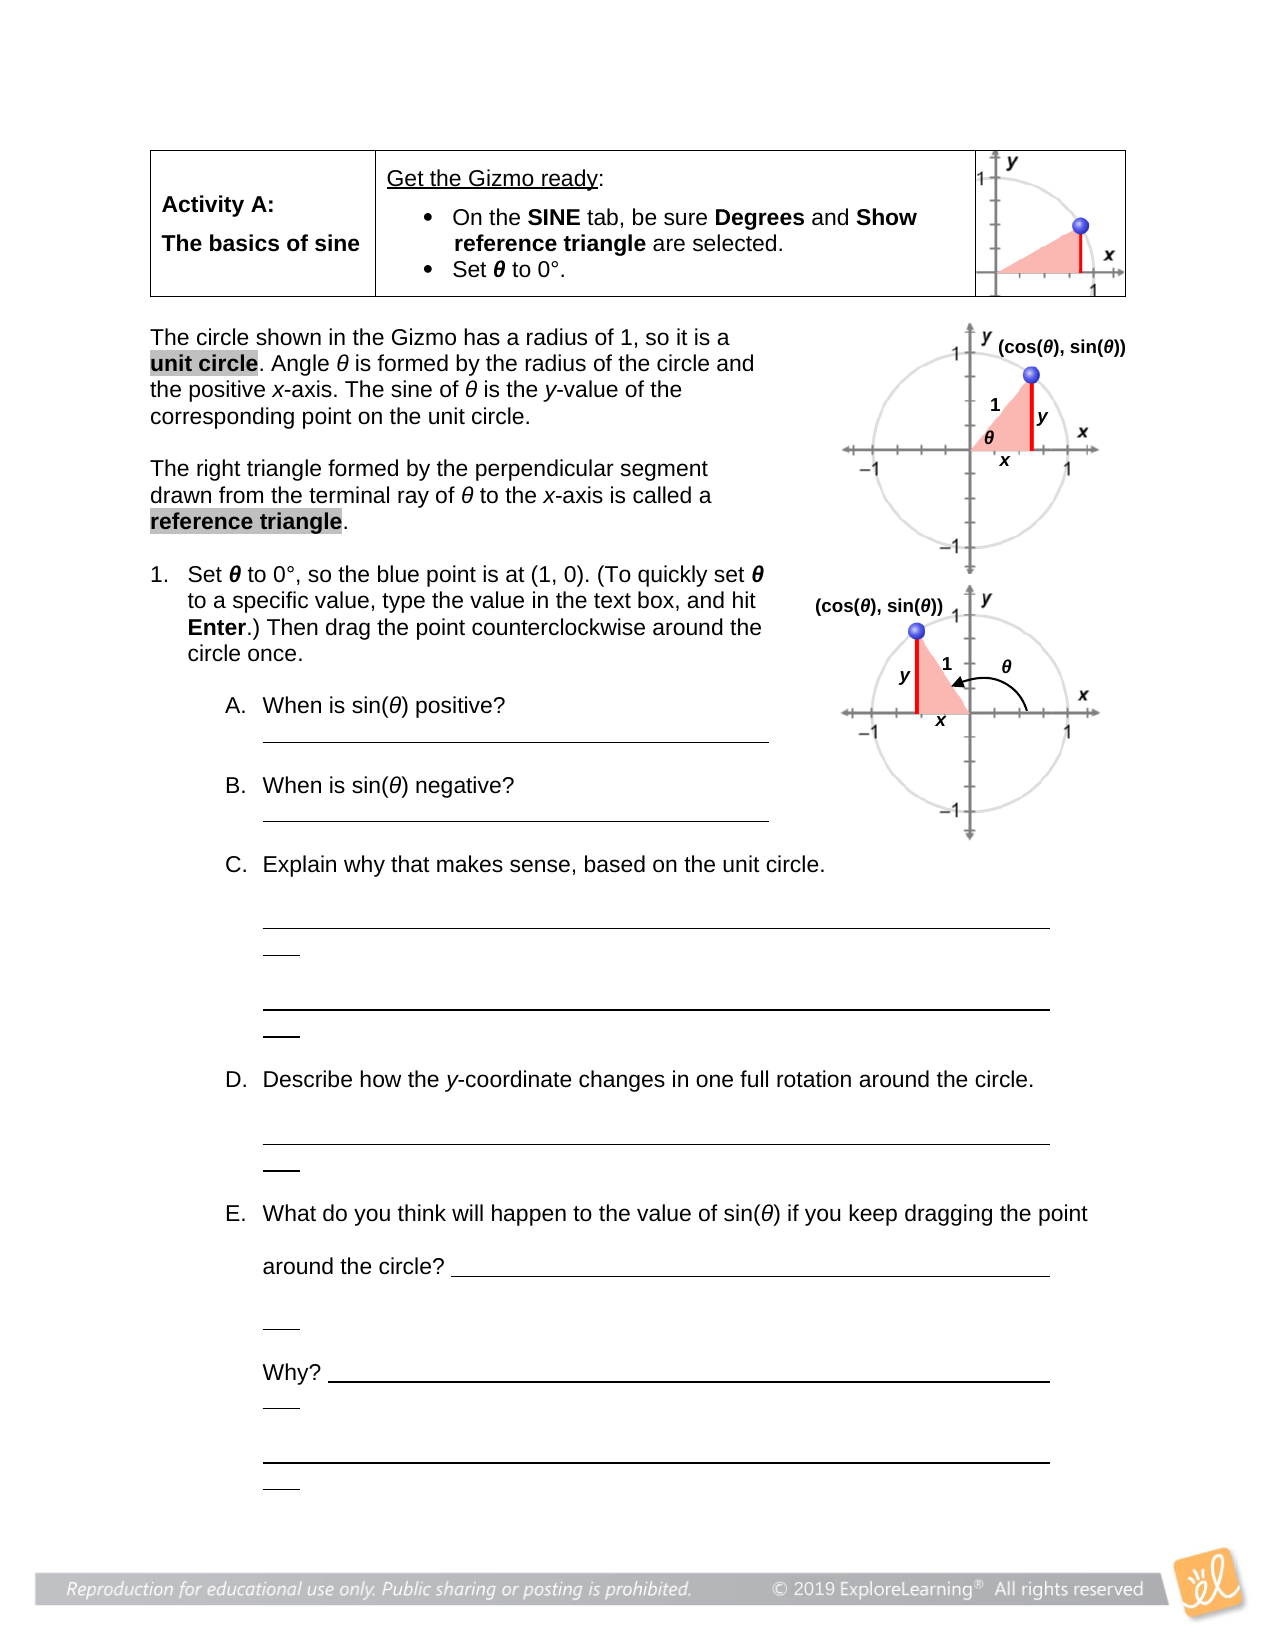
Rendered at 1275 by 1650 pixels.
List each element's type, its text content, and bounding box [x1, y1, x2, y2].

list When is sin(θ) negative? [225, 772, 769, 824]
text Why? [262, 1358, 1125, 1411]
list Describe how the y-coordinate changes in one full rotation around the circle. [225, 1066, 1125, 1093]
picture [0, 1532, 1275, 1650]
table_header Activity A: The basics of sine [151, 151, 375, 296]
table_header Get the Gizmo ready: On the SINE tab, be sure Degrees and Show reference triangle are selected. Set θ to 0°. [376, 151, 975, 296]
list Set θ to 0°, so the blue point is at (1, 0). (To quickly set θ to a specific value, type the value in the text box, and hit Enter.) Then drag the point counterclockwise around the circle once. [150, 561, 769, 666]
table_header [976, 151, 1125, 296]
text The circle shown in the Gizmo has a radius of 1, so it is a unit circle. Angle θ is formed by the radius of the circle and the positive x-axis. The sine of θ is the y-value of the corresponding point on the unit circle. [150, 323, 769, 429]
picture [827, 318, 1120, 858]
list When is sin(θ) positive? [225, 692, 769, 745]
list What do you think will happen to the value of sin(θ) if you keep dragging the point around the circle? [225, 1200, 1125, 1332]
list Explain why that makes sense, based on the unit circle. [225, 851, 844, 877]
text The right triangle formed by the perpendicular segment drawn from the terminal ray of θ to the x-axis is called a reference triangle. [150, 455, 769, 534]
